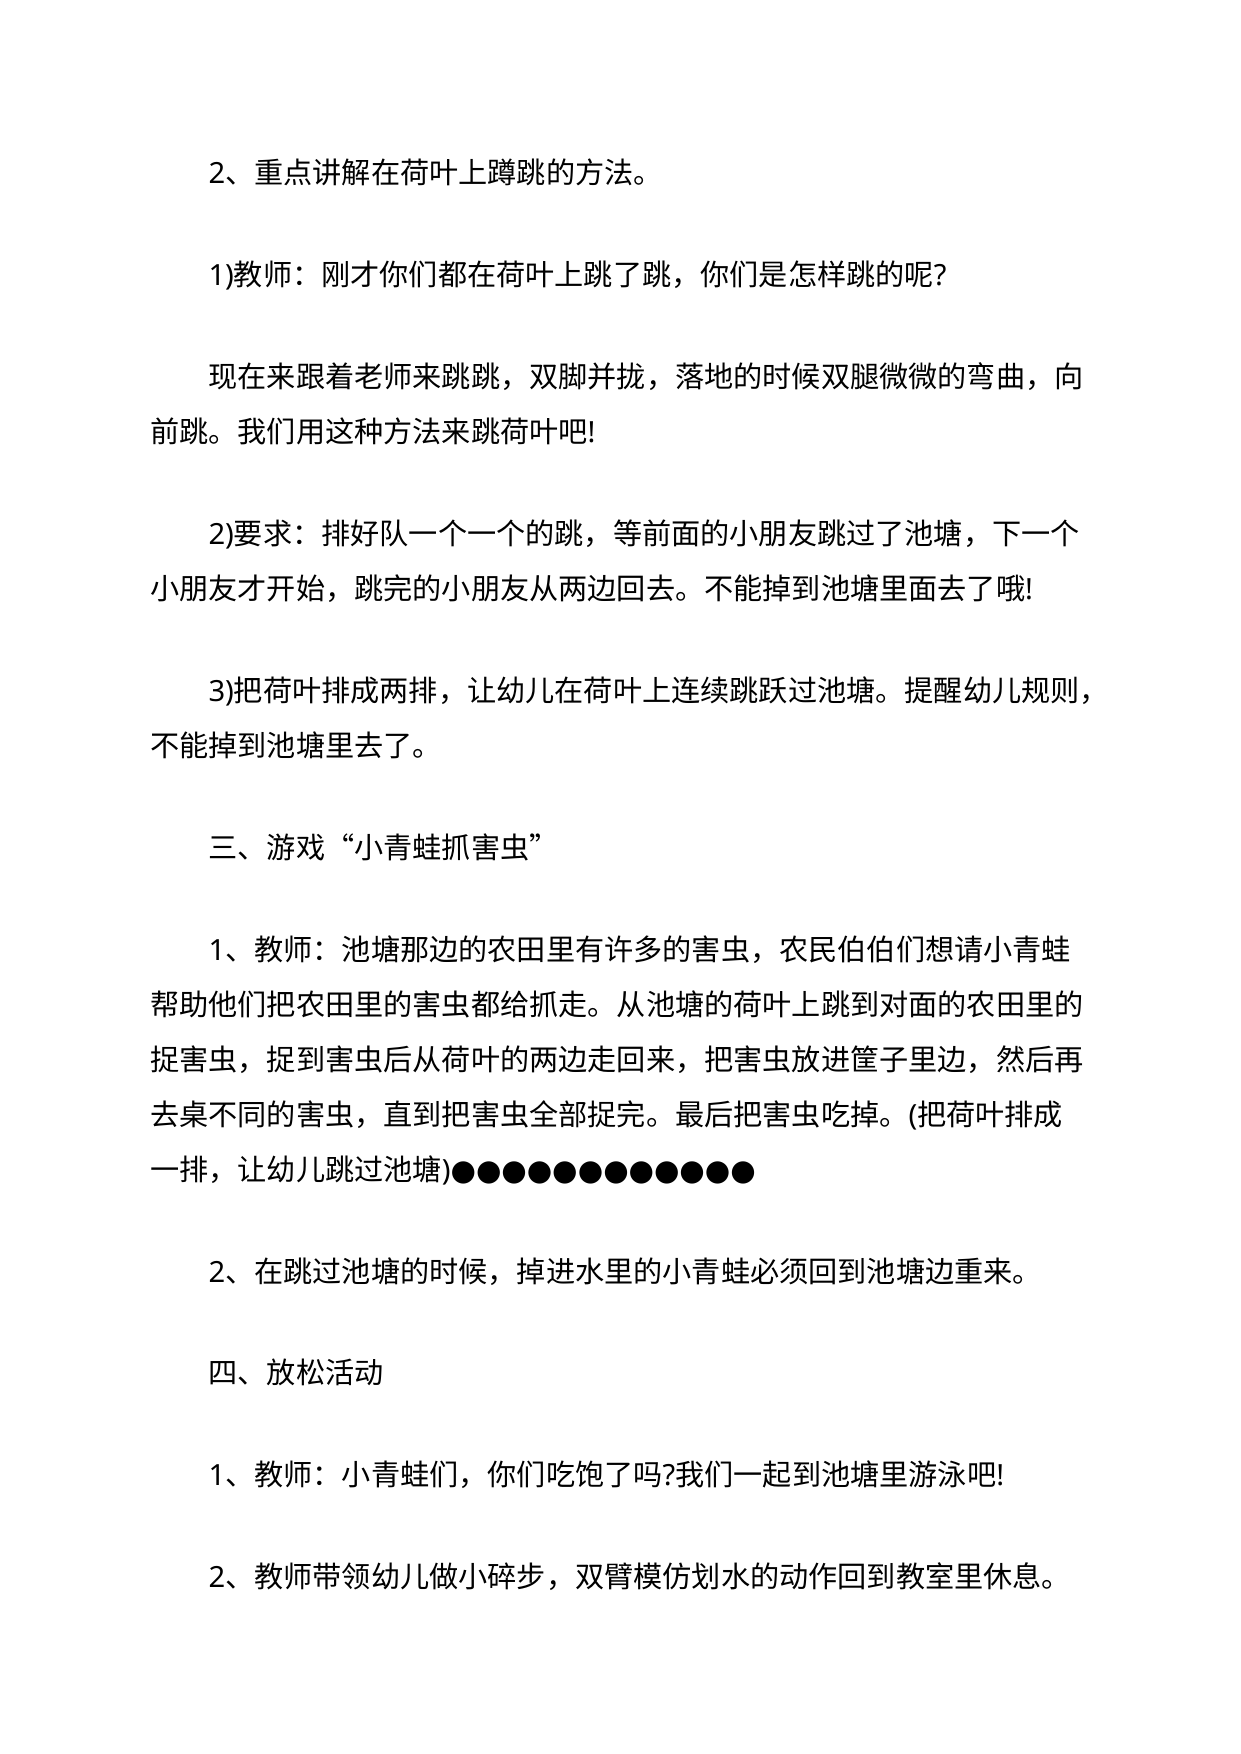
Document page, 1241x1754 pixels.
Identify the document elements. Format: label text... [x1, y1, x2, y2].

text 2、教师带领幼儿做小碎步，双臂模仿划水的动作回到教室里休息。 [150, 1554, 1090, 1596]
text 1)教师：刚才你们都在荷叶上跳了跳，你们是怎样跳的呢? [150, 252, 1090, 294]
text 现在来跟着老师来跳跳，双脚并拢，落地的时候双腿微微的弯曲，向前跳。我们用这种方法来跳荷叶吧! [150, 354, 1090, 451]
text 1、教师：池塘那边的农田里有许多的害虫，农民伯伯们想请小青蛙帮助他们把农田里的害虫都给抓走。从池塘的荷叶上跳到对面的农田里的捉害虫，捉到害虫后从荷叶的两边走回来，把害虫放进筐子里边，然后再去桌不同的害虫，直到把害虫全部捉完。最后把害虫吃掉。(把荷叶排成一排，让幼儿跳过池塘)●●●●●●●●●●●● [150, 926, 1090, 1188]
text 3)把荷叶排成两排，让幼儿在荷叶上连续跳跃过池塘。提醒幼儿规则，不能掉到池塘里去了。 [150, 668, 1090, 765]
text 三、游戏“小青蛙抓害虫” [150, 824, 1090, 867]
text 1、教师：小青蛙们，你们吃饱了吗?我们一起到池塘里游泳吧! [150, 1452, 1090, 1494]
text 四、放松活动 [150, 1350, 1090, 1392]
text 2)要求：排好队一个一个的跳，等前面的小朋友跳过了池塘，下一个小朋友才开始，跳完的小朋友从两边回去。不能掉到池塘里面去了哦! [150, 511, 1090, 608]
text 2、在跳过池塘的时候，掉进水里的小青蛙必须回到池塘边重来。 [150, 1248, 1090, 1291]
text 2、重点讲解在荷叶上蹲跳的方法。 [150, 150, 1090, 192]
